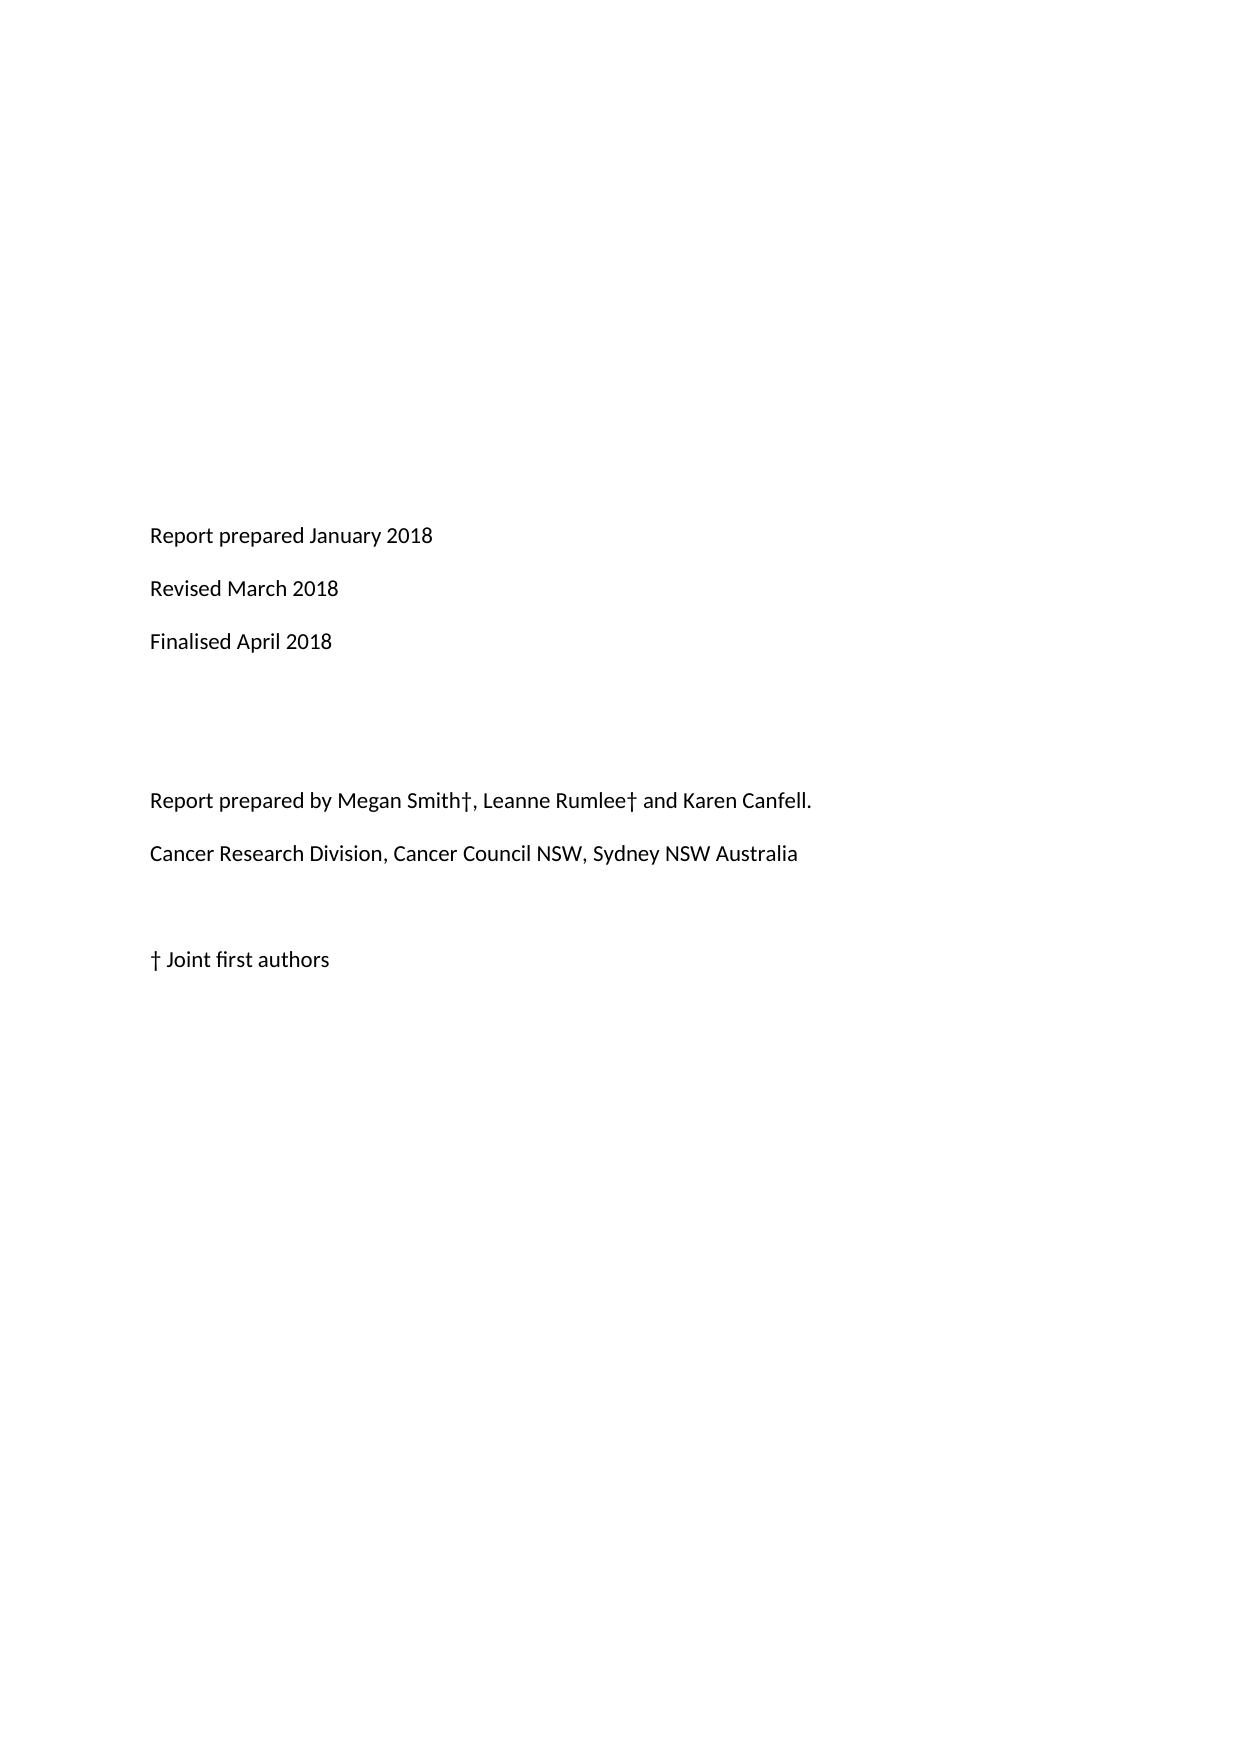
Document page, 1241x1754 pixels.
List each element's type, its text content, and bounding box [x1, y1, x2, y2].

text Report prepared by Megan Smith†, Leanne Rumlee† and Karen Canfell. [150, 786, 1090, 814]
text † Joint first authors [150, 945, 1090, 973]
text Report prepared January 2018 [150, 521, 1090, 549]
text Finalised April 2018 [150, 627, 1090, 655]
text Cancer Research Division, Cancer Council NSW, Sydney NSW Australia [150, 839, 1090, 867]
text Revised March 2018 [150, 574, 1090, 602]
